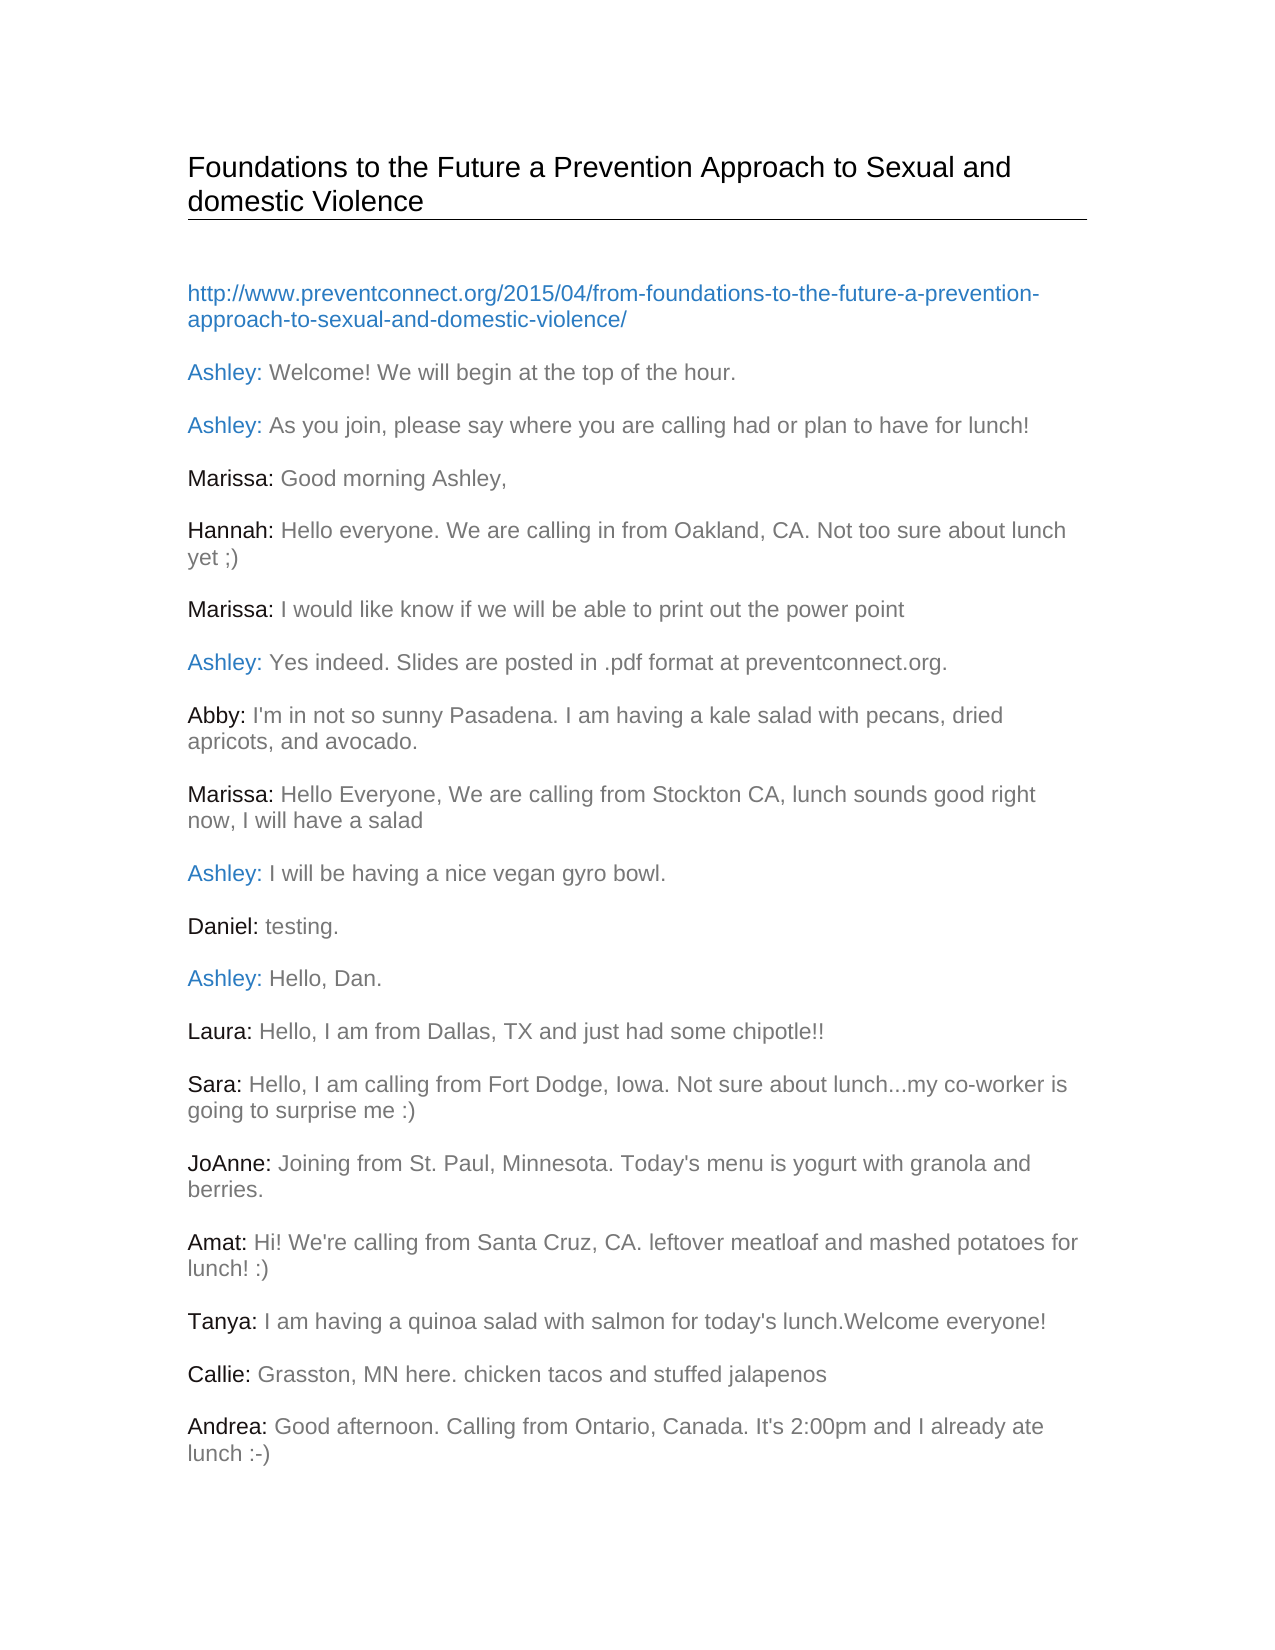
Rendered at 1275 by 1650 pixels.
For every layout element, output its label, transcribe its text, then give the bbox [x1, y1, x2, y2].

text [187, 359, 1087, 1492]
text Foundations to the Future a Prevention Approach to Sexual and domestic Violence [187, 150, 1087, 220]
text http://www.preventconnect.org/2015/04/from-foundations-to-the-future-a-prevention-approach-to-sexual-and-domestic-violence/ [187, 280, 1087, 333]
